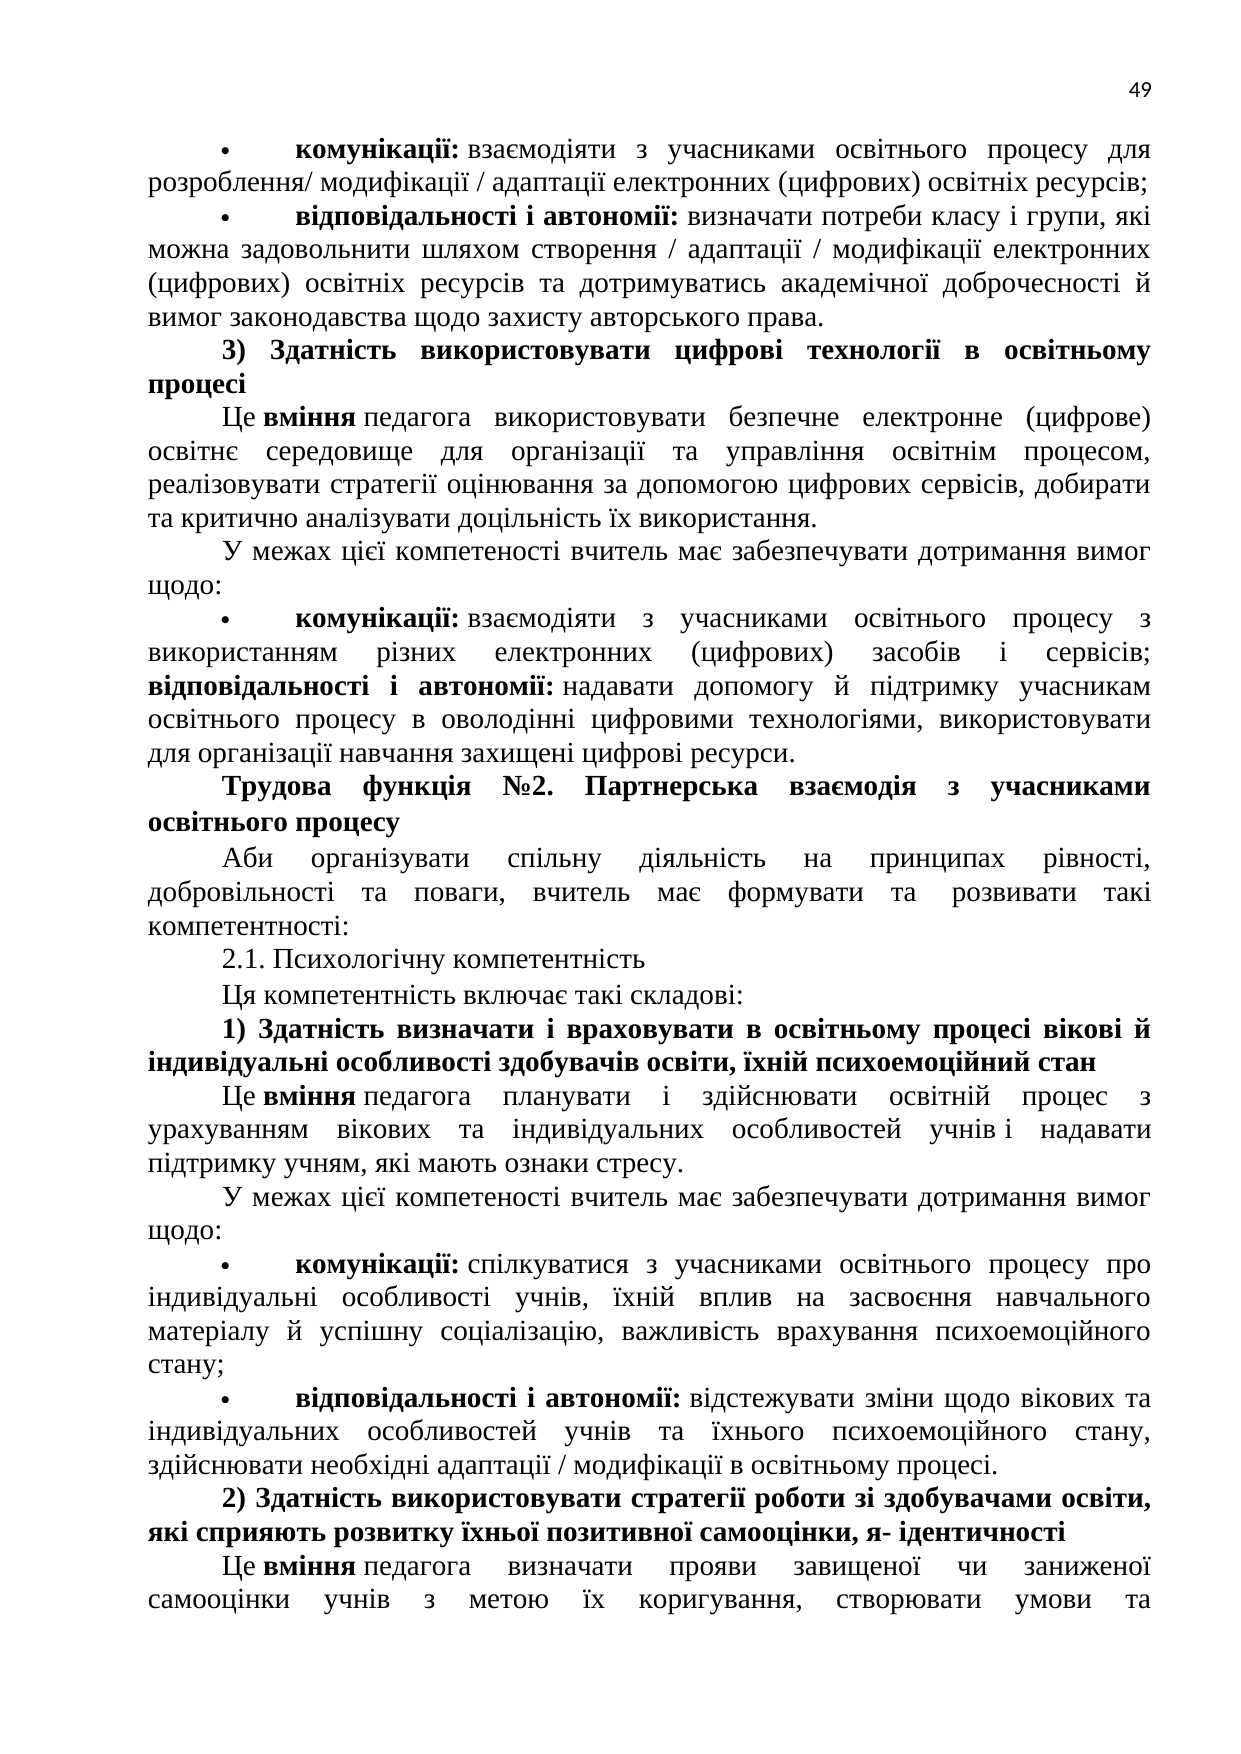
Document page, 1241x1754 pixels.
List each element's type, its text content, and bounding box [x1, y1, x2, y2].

list комунікації: взаємодіяти з учасниками освітнього процесу з використанням різних електронних (цифрових) засобів і сервісів; відповідальності і автономії: надавати допомогу й підтримку учасникам освітнього процесу в оволодінні цифровими технологіями, використовувати для організації навчання захищені цифрові ресурси. [148, 601, 1152, 768]
text Аби організувати спільну діяльність на принципах рівності, добровільності та поваги, вчитель має формувати та розвивати такі компетентності: [148, 841, 1152, 941]
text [148, 1548, 1152, 1615]
text Ця компетентність включає такі складові: [148, 977, 1152, 1011]
list комунікації: взаємодіяти з учасниками освітнього процесу для розроблення/ модифікації / адаптації електронних (цифрових) освітніх ресурсів; [148, 131, 1152, 198]
text Це вміння педагога використовувати безпечне електронне (цифрове) освітнє середовище для організації та управління освітнім процесом, реалізовувати стратегії оцінювання за допомогою цифрових сервісів, добирати та критично аналізувати доцільність їх використання. [148, 399, 1152, 533]
list комунікації: спілкуватися з учасниками освітнього процесу про індивідуальні особливості учнів, їхній вплив на засвоєння навчального матеріалу й успішну соціалізацію, важливість врахування психоемоційного стану; [148, 1246, 1152, 1380]
text 2) Здатність використовувати стратегії роботи зі здобувачами освіти, які сприяють розвитку їхньої позитивної самооцінки, я- ідентичності [148, 1481, 1152, 1548]
list відповідальності і автономії: відстежувати зміни щодо вікових та індивідуальних особливостей учнів та їхнього психоемоційного стану, здійснювати необхідні адаптації / модифікації в освітньому процесі. [148, 1380, 1152, 1481]
text Трудова функція №2. Партнерська взаємодія з учасниками освітнього процесу [148, 768, 1152, 838]
text 3) Здатність використовувати цифрові технології в освітньому процесі [148, 332, 1152, 399]
text 2.1. Психологічну компетентність [148, 941, 1152, 975]
list відповідальності і автономії: визначати потреби класу і групи, які можна задовольнити шляхом створення / адаптації / модифікації електронних (цифрових) освітніх ресурсів та дотримуватись академічної доброчесності й вимог законодавства щодо захисту авторського права. [148, 198, 1152, 332]
text Це вміння педагога планувати і здійснювати освітній процес з урахуванням вікових та індивідуальних особливостей учнів і надавати підтримку учням, які мають ознаки стресу. [148, 1078, 1152, 1179]
text 1) Здатність визначати і враховувати в освітньому процесі вікові й індивідуальні особливості здобувачів освіти, їхній психоемоційний стан [148, 1011, 1152, 1078]
text У межах цієї компетеності вчитель має забезпечувати дотримання вимог щодо: [148, 1179, 1152, 1246]
text У межах цієї компетеності вчитель має забезпечувати дотримання вимог щодо: [148, 533, 1152, 601]
